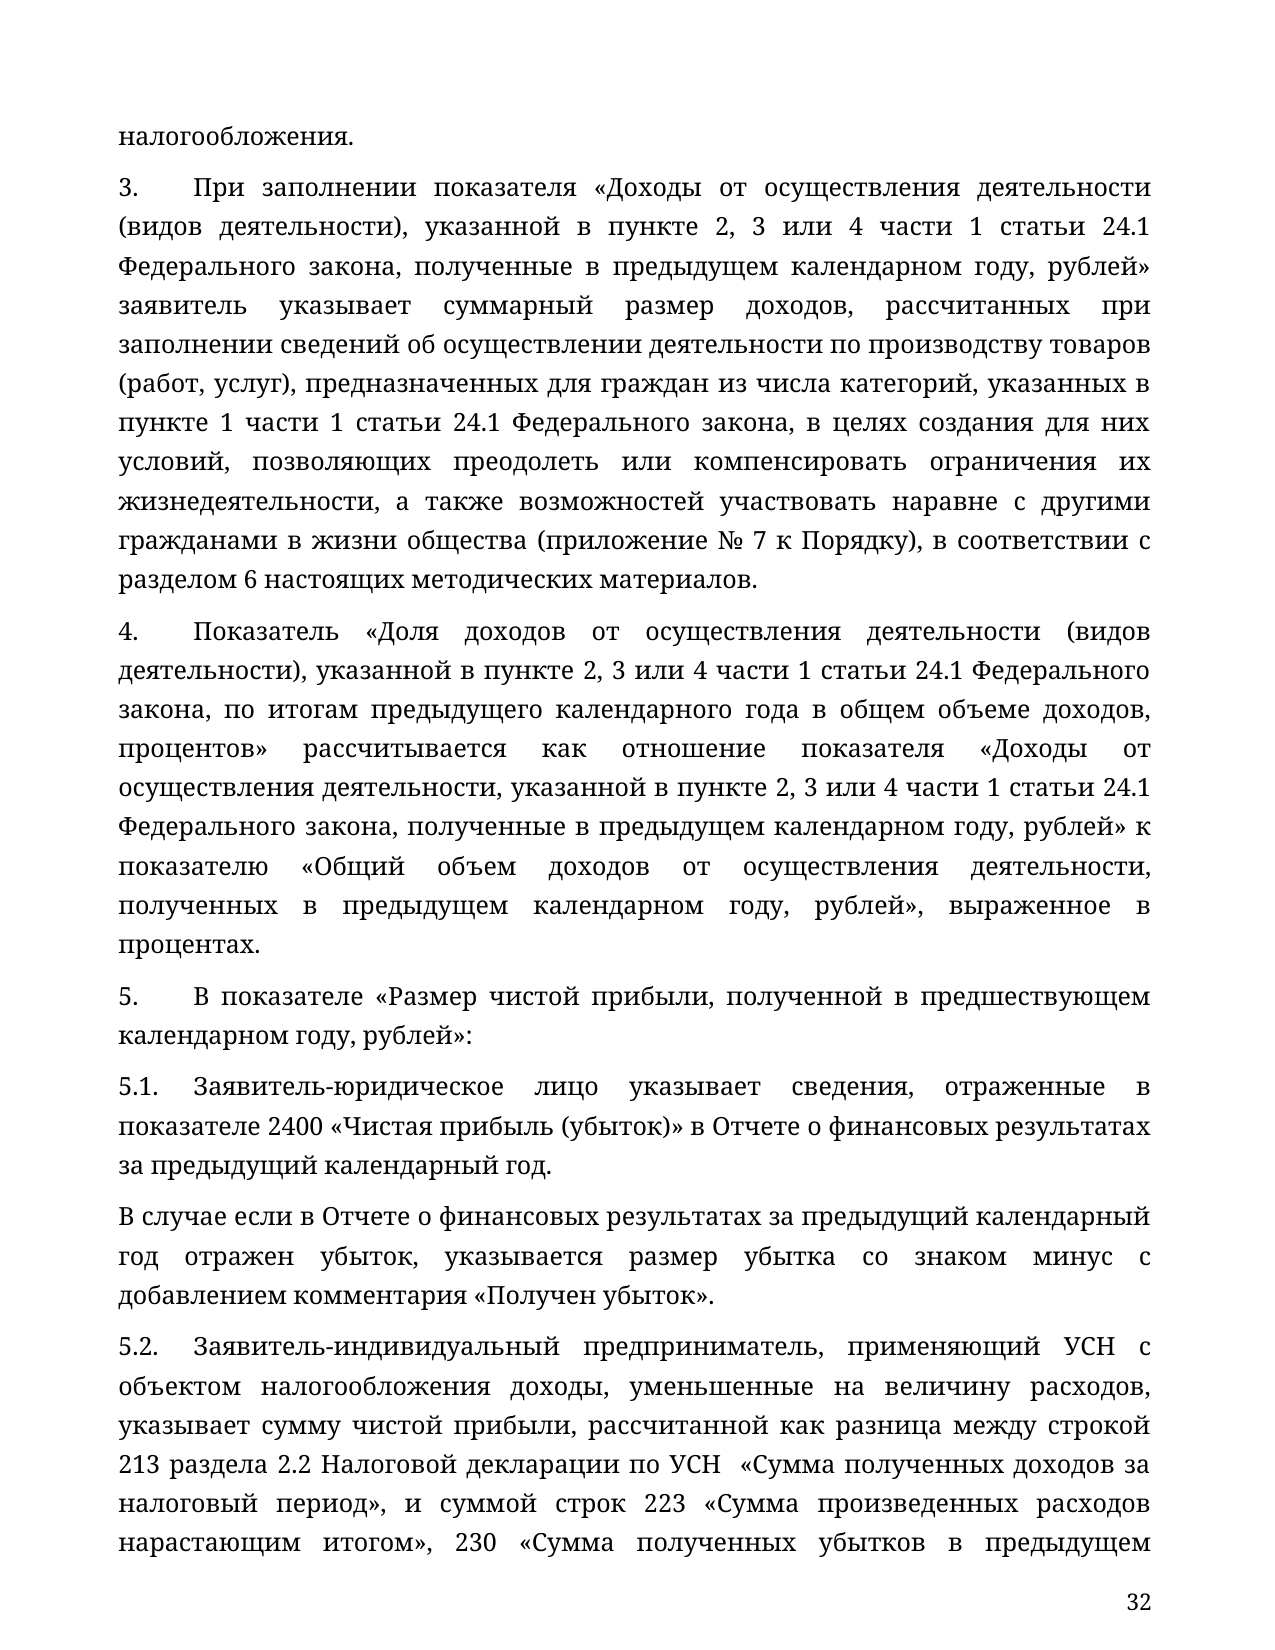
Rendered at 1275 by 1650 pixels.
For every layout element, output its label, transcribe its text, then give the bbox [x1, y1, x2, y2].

text 3. При заполнении показателя «Доходы от осуществления деятельности (видов деятельности), указанной в пункте 2, 3 или 4 части 1 статьи 24.1 Федерального закона, полученные в предыдущем календарном году, рублей» заявитель указывает суммарный размер доходов, рассчитанных при заполнении сведений об осуществлении деятельности по производству товаров (работ, услуг), предназначенных для граждан из числа категорий, указанных в пункте 1 части 1 статьи 24.1 Федерального закона, в целях создания для них условий, позволяющих преодолеть или компенсировать ограничения их жизнедеятельности, а также возможностей участвовать наравне с другими гражданами в жизни общества (приложение № 7 к Порядку), в соответствии с разделом 6 настоящих методических материалов. [118, 170, 1152, 596]
text В случае если в Отчете о финансовых результатах за предыдущий календарный год отражен убыток, указывается размер убытка со знаком минус с добавлением комментария «Получен убыток». [118, 1199, 1152, 1311]
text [118, 118, 1152, 152]
text 4. Показатель «Доля доходов от осуществления деятельности (видов деятельности), указанной в пункте 2, 3 или 4 части 1 статьи 24.1 Федерального закона, по итогам предыдущего календарного года в общем объеме доходов, процентов» рассчитывается как отношение показателя «Доходы от осуществления деятельности, указанной в пункте 2, 3 или 4 части 1 статьи 24.1 Федерального закона, полученные в предыдущем календарном году, рублей» к показателю «Общий объем доходов от осуществления деятельности, полученных в предыдущем календарном году, рублей», выраженное в процентах. [118, 613, 1152, 961]
text 5.1. Заявитель-юридическое лицо указывает сведения, отраженные в показателе 2400 «Чистая прибыль (убыток)» в Отчете о финансовых результатах за предыдущий календарный год. [118, 1069, 1152, 1181]
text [118, 1329, 1152, 1559]
text 5. В показателе «Размер чистой прибыли, полученной в предшествующем календарном году, рублей»: [118, 978, 1152, 1051]
